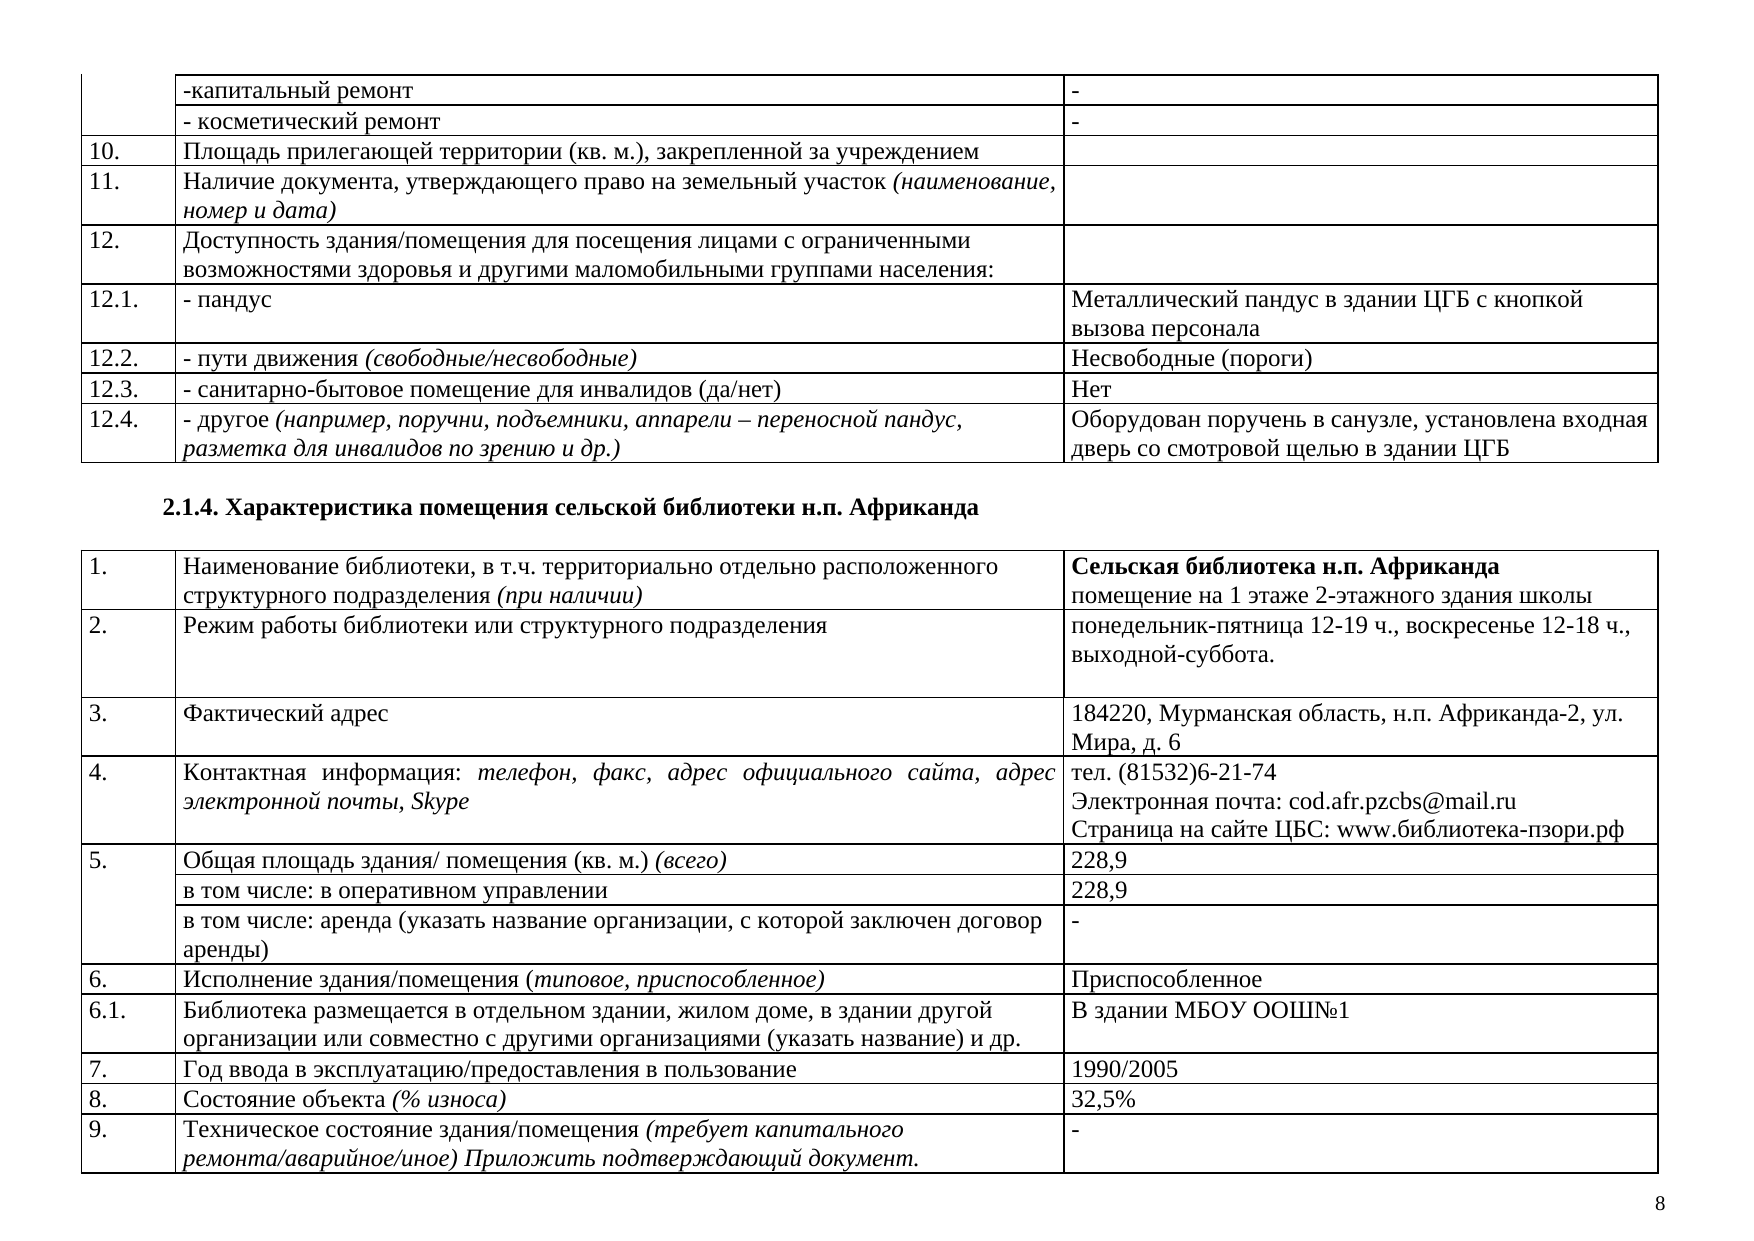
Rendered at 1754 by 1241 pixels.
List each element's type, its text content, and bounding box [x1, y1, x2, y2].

table_cell 12.2. [82, 344, 175, 372]
table_cell Режим работы библиотеки или структурного подразделения [176, 610, 1063, 696]
table_cell Техническое состояние здания/помещения (требует капитального ремонта/аварийное/иное) Приложить подтверждающий документ. [176, 1115, 1063, 1172]
table_cell 12.4. [82, 404, 175, 462]
table_cell 6. [82, 965, 175, 993]
table_cell 8. [82, 1084, 175, 1113]
table_cell Фактический адрес [176, 698, 1063, 755]
table_cell 12.1. [82, 285, 175, 342]
table_cell 5. [82, 845, 175, 963]
table_cell 3. [82, 698, 175, 755]
table_cell в том числе: в оперативном управлении [176, 875, 1063, 904]
table_header Сельская библиотека н.п. Африканда помещение на 1 этаже 2-этажного здания школы [1065, 551, 1657, 608]
table_cell 32,5% [1065, 1084, 1657, 1113]
table_cell - [1065, 906, 1657, 963]
table_cell понедельник-пятница 12-19 ч., воскресенье 12-18 ч., выходной-суббота. [1065, 610, 1657, 696]
table_cell В здании МБОУ ООШ№1 [1065, 995, 1657, 1052]
table_cell Металлический пандус в здании ЦГБ с кнопкой вызова персонала [1065, 285, 1657, 342]
table_cell Несвободные (пороги) [1065, 344, 1657, 372]
table_cell 11. [82, 166, 175, 224]
table_cell 12. [82, 226, 175, 283]
table_cell Библиотека размещается в отдельном здании, жилом доме, в здании другой организации или совместно с другими организациями (указать название) и др. [176, 995, 1063, 1052]
table_cell 7. [82, 1054, 175, 1083]
table_cell - санитарно-бытовое помещение для инвалидов (да/нет) [176, 374, 1063, 403]
table_cell - пути движения (свободные/несвободные) [176, 344, 1063, 372]
table_cell 9. [82, 1115, 175, 1172]
table_cell - [1065, 76, 1657, 104]
table_cell тел. (81532)6-21-74 Электронная почта: cod.afr.pzcbs@mail.ru Страница на сайте ЦБС: www.библиотека-пзори.рф [1064, 757, 1657, 843]
table_cell Состояние объекта (% износа) [176, 1084, 1063, 1113]
table_cell 4. [82, 757, 175, 843]
table_cell -капитальный ремонт [176, 76, 1063, 104]
table_cell 10. [82, 136, 175, 165]
table_cell Исполнение здания/помещения (типовое, приспособленное) [176, 965, 1063, 993]
table_cell - косметический ремонт [176, 106, 1063, 134]
table_cell Доступность здания/помещения для посещения лицами с ограниченными возможностями здоровья и другими маломобильными группами населения: [176, 226, 1063, 283]
table_cell Год ввода в эксплуатацию/предоставления в пользование [176, 1054, 1063, 1083]
table_cell 12.3. [82, 374, 175, 403]
table_cell [1065, 226, 1657, 283]
table_cell 184220, Мурманская область, н.п. Африканда-2, ул. Мира, д. 6 [1064, 698, 1657, 755]
table_cell 228,9 [1065, 845, 1657, 873]
table_cell Наличие документа, утверждающего право на земельный участок (наименование, номер и дата) [176, 166, 1063, 224]
table_cell Нет [1065, 374, 1657, 403]
text 2.1.4. Характеристика помещения сельской библиотеки н.п. Африканда [89, 492, 1665, 521]
table_cell - другое (например, поручни, подъемники, аппарели – переносной пандус, разметка для инвалидов по зрению и др.) [176, 404, 1063, 462]
table_cell Общая площадь здания/ помещения (кв. м.) (всего) [176, 845, 1063, 873]
table_cell Контактная информация: телефон, факс, адрес официального сайта, адрес электронной почты, Skype [176, 757, 1063, 843]
table_cell [1065, 136, 1657, 165]
table_cell - пандус [176, 285, 1063, 342]
table_cell 228,9 [1065, 875, 1657, 904]
table_cell 6.1. [82, 995, 175, 1052]
table_cell Приспособленное [1065, 965, 1657, 993]
table_cell - [1065, 106, 1657, 134]
table_cell 2. [82, 610, 175, 696]
table_cell Оборудован поручень в санузле, установлена входная дверь со смотровой щелью в здании ЦГБ [1065, 404, 1657, 462]
table_cell 1990/2005 [1065, 1054, 1657, 1083]
table_cell - [1065, 1115, 1657, 1172]
table_cell [1065, 166, 1657, 224]
table_cell в том числе: аренда (указать название организации, с которой заключен договор аренды) [176, 906, 1063, 963]
table_cell Площадь прилегающей территории (кв. м.), закрепленной за учреждением [176, 136, 1063, 165]
table_header 1. [82, 551, 175, 608]
table_header Наименование библиотеки, в т.ч. территориально отдельно расположенного структурного подразделения (при наличии) [176, 551, 1063, 608]
